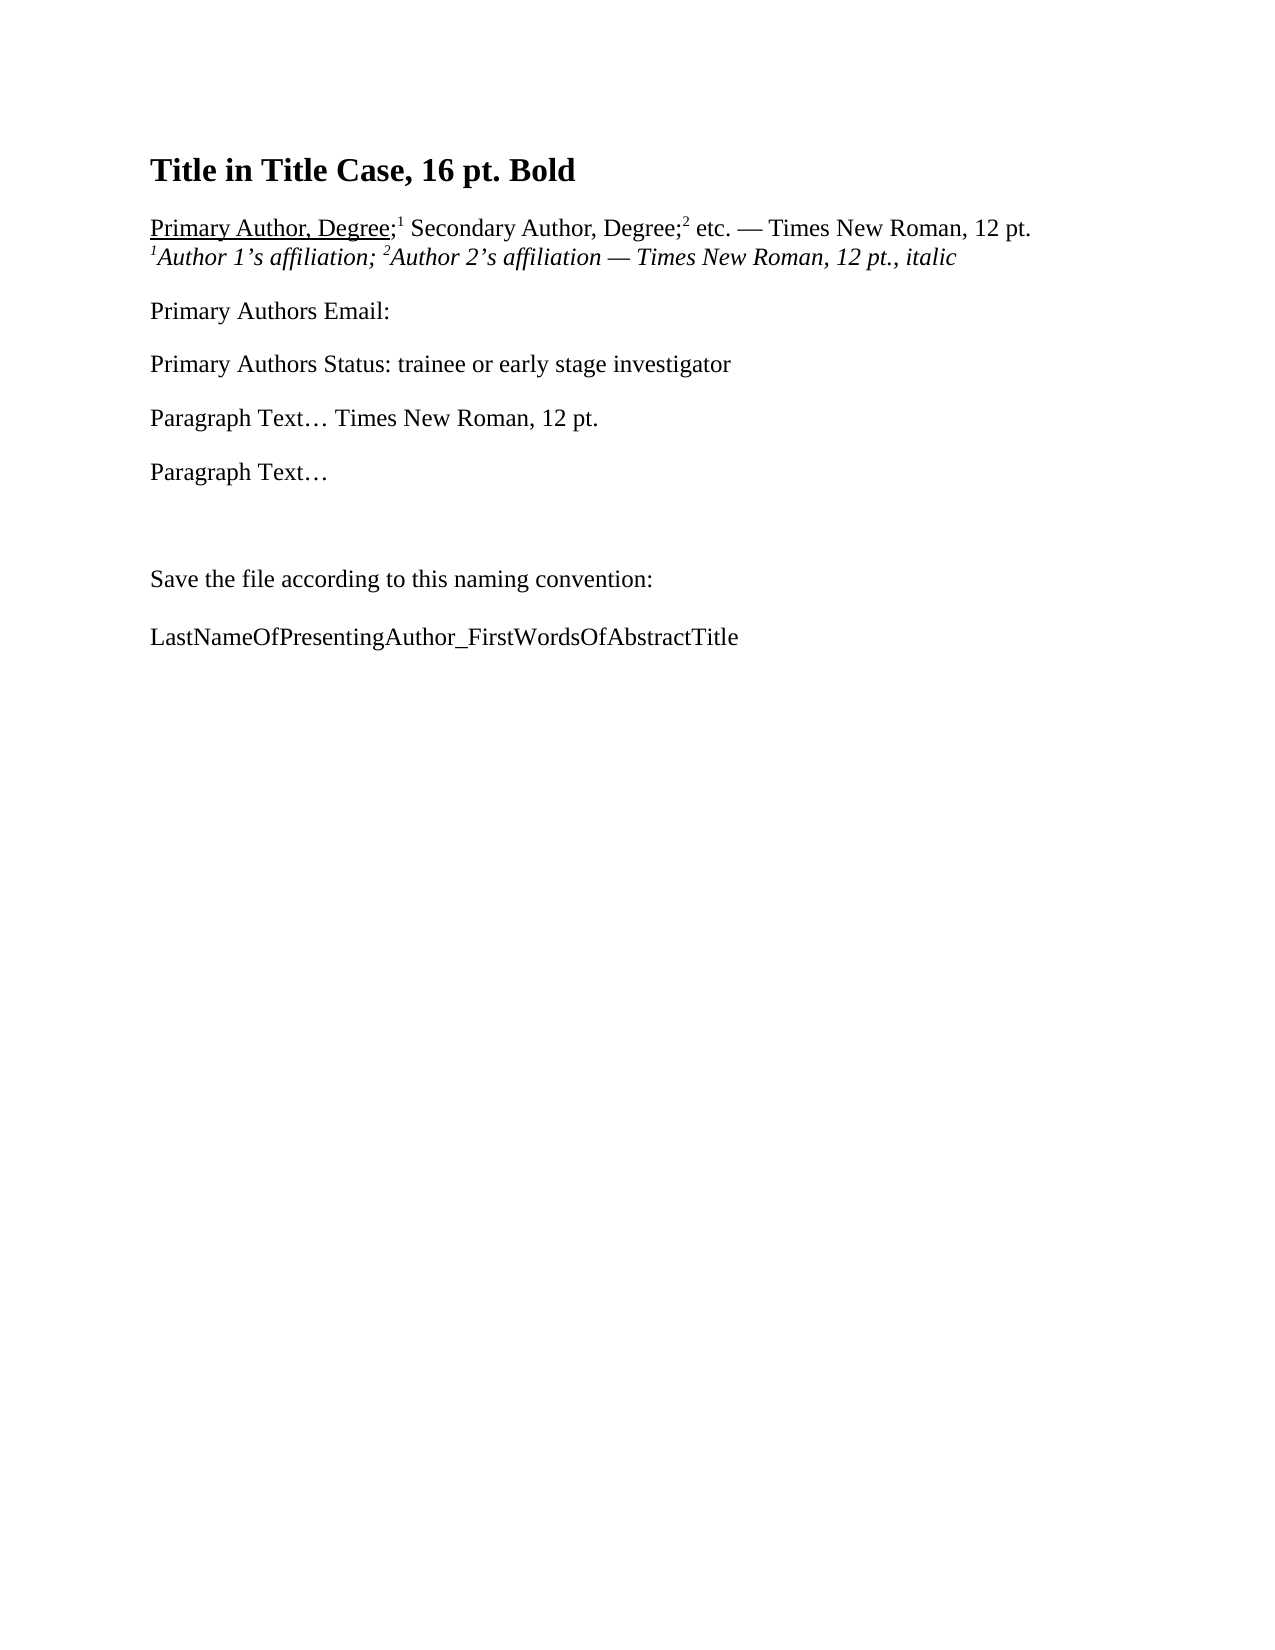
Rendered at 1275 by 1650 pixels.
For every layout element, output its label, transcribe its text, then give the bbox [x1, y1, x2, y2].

text Primary Authors Email: [150, 296, 1125, 324]
text Title in Title Case, 16 pt. Bold [150, 150, 1125, 188]
text Paragraph Text… Times New Roman, 12 pt. [150, 403, 1125, 432]
text Save the file according to this naming convention: LastNameOfPresentingAuthor_FirstWordsOfAbstractTitle [150, 564, 1125, 651]
text 1Author 1’s affiliation; 2Author 2’s affiliation — Times New Roman, 12 pt., italic [150, 242, 1125, 271]
text Primary Authors Status: trainee or early stage investigator [150, 349, 1125, 378]
text Primary Author, Degree;1 Secondary Author, Degree;2 etc. — Times New Roman, 12 pt. [150, 213, 1125, 242]
text Paragraph Text… [150, 457, 1125, 486]
